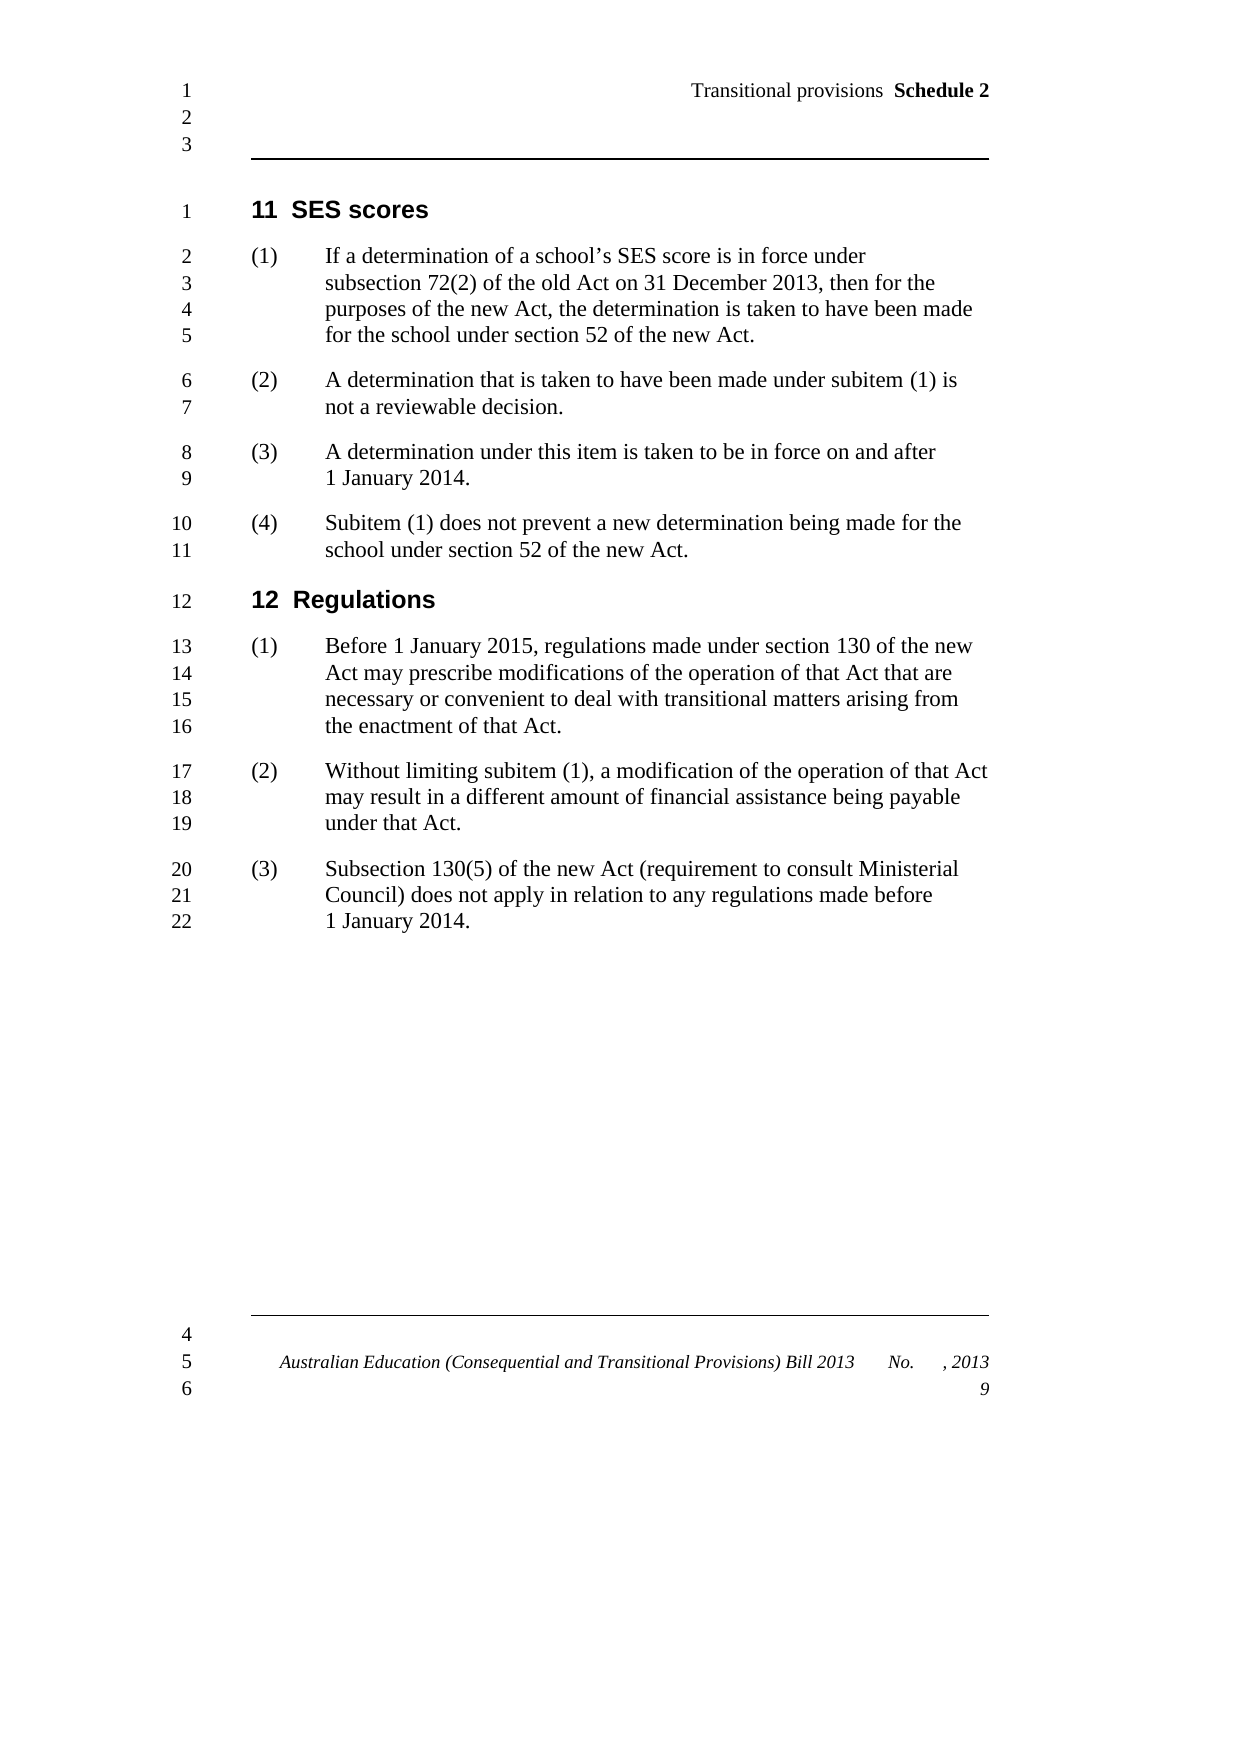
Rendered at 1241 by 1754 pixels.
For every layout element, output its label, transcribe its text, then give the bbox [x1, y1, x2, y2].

text 12 Regulations [251, 585, 989, 614]
text (2) A determination that is taken to have been made under subitem (1) is not a reviewable decision. [251, 367, 989, 419]
text (4) Subitem (1) does not prevent a new determination being made for the school under section 52 of the new Act. [251, 509, 989, 562]
text 11 SES scores [251, 195, 989, 224]
text (1) If a determination of a school’s SES score is in force under subsection 72(2) of the old Act on 31 December 2013, then for the purposes of the new Act, the determination is taken to have been made for the school under section 52 of the new Act. [251, 242, 989, 348]
text (3) A determination under this item is taken to be in force on and after 1 January 2014. [251, 438, 989, 491]
text (2) Without limiting subitem (1), a modification of the operation of that Act may result in a different amount of financial assistance being payable under that Act. [251, 757, 989, 836]
text (3) Subsection 130(5) of the new Act (requirement to consult Ministerial Council) does not apply in relation to any regulations made before 1 January 2014. [251, 854, 989, 934]
text (1) Before 1 January 2015, regulations made under section 130 of the new Act may prescribe modifications of the operation of that Act that are necessary or convenient to deal with transitional matters arising from the enactment of that Act. [251, 633, 989, 738]
